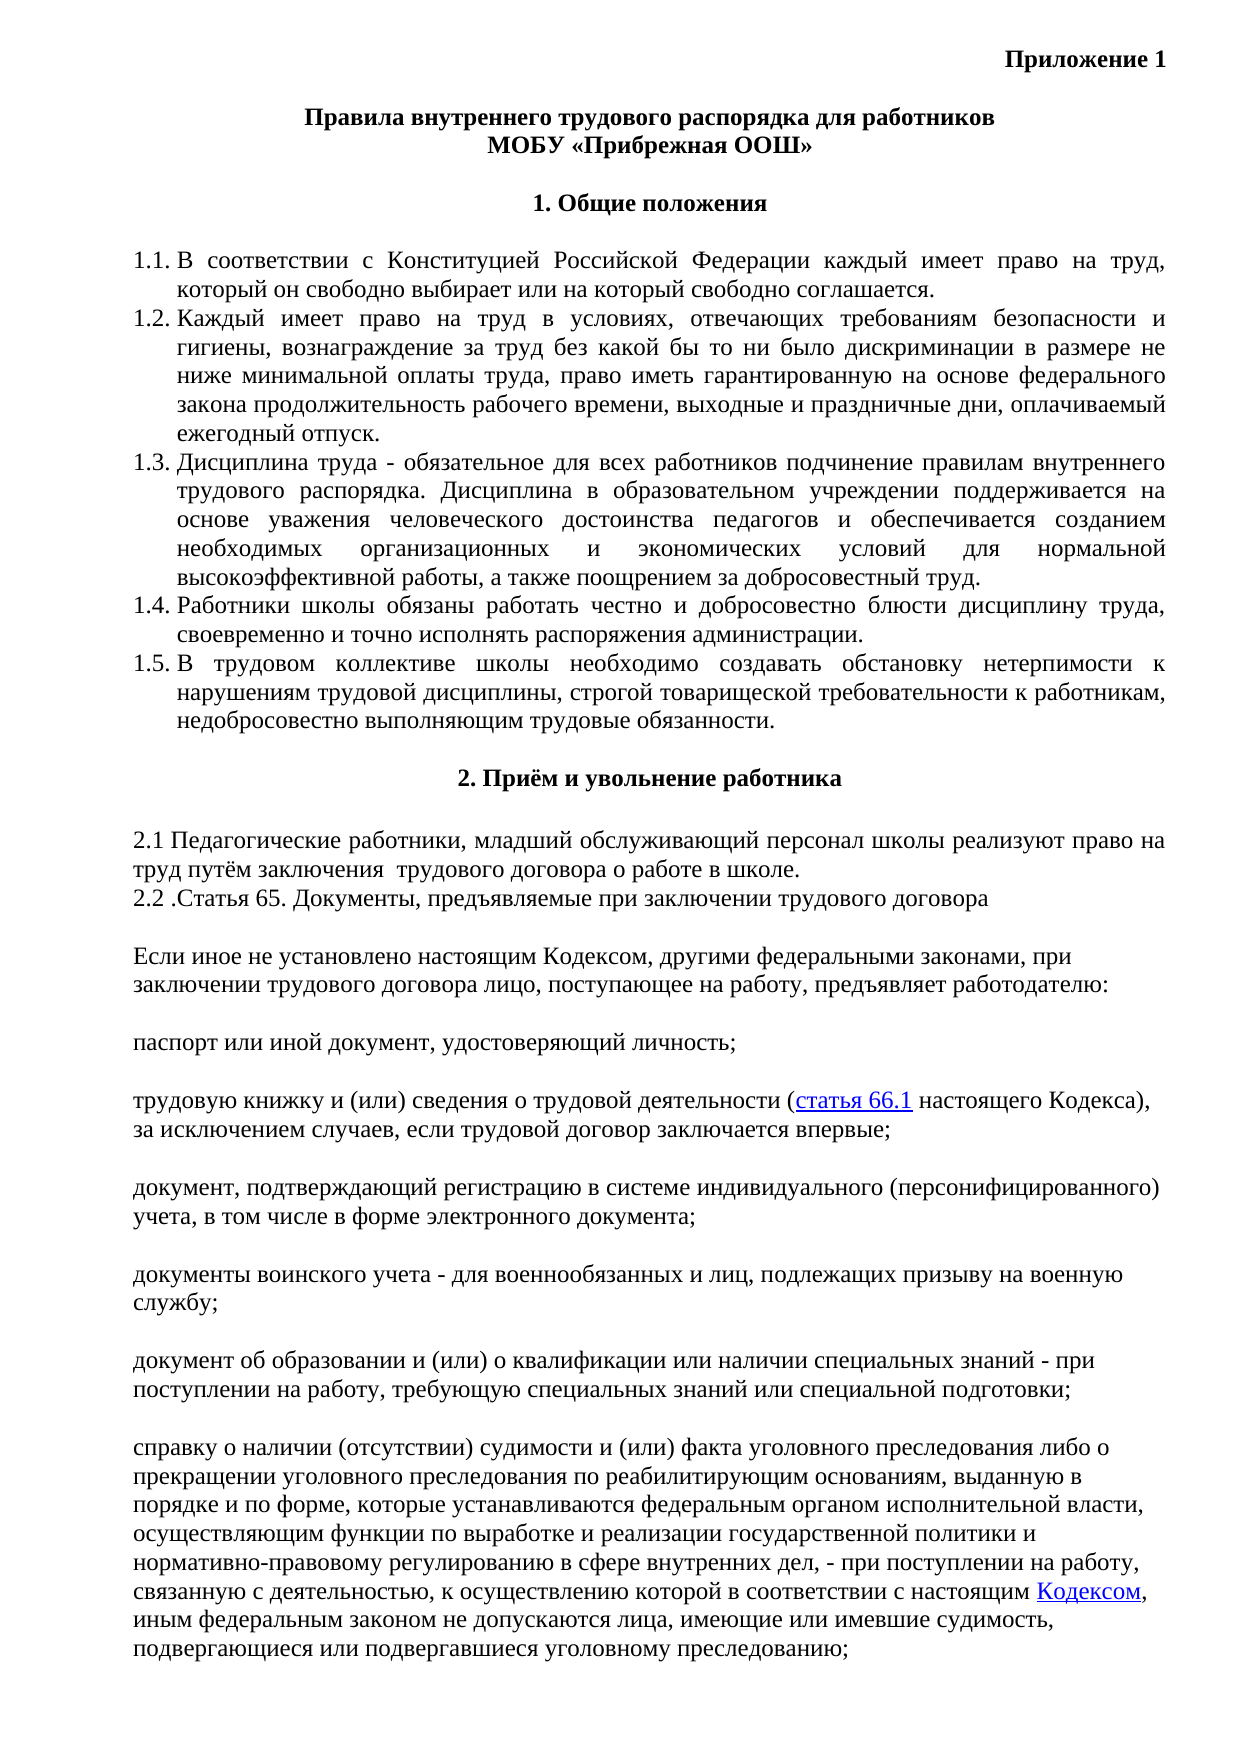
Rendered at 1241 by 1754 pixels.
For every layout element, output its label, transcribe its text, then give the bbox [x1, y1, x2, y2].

list В трудовом коллективе школы необходимо создавать обстановку нетерпимости к нарушениям трудовой дисциплины, строгой товарищеской требовательности к работникам, недобросовестно выполняющим трудовые обязанности. [133, 648, 1167, 734]
list Дисциплина труда - обязательное для всех работников подчинение правилам внутреннего трудового распорядка. Дисциплина в образовательном учреждении поддерживается на основе уважения человеческого достоинства педагогов и обеспечивается созданием необходимых организационных и экономических условий для нормальной высокоэффективной работы, а также поощрением за добросовестный труд. [133, 447, 1167, 591]
list В соответствии с Конституцией Российской Федерации каждый имеет право на труд, который он свободно выбирает или на который свободно соглашается. [133, 246, 1167, 303]
list .Статья 65. Документы, предъявляемые при заключении трудового договора [133, 883, 1167, 912]
text документы воинского учета - для военнообязанных и лиц, подлежащих призыву на военную службу; [133, 1259, 1167, 1316]
text документ об образовании и (или) о квалификации или наличии специальных знаний - при поступлении на работу, требующую специальных знаний или специальной подготовки; [133, 1345, 1167, 1403]
text 1. Общие положения [133, 188, 1167, 217]
text Правила внутреннего трудового распорядка для работников [133, 102, 1167, 131]
list Каждый имеет право на труд в условиях, отвечающих требованиям безопасности и гигиены, вознаграждение за труд без какой бы то ни было дискриминации в размере не ниже минимальной оплаты труда, право иметь гарантированную на основе федерального закона продолжительность рабочего времени, выходные и праздничные дни, оплачиваемый ежегодный отпуск. [133, 303, 1167, 447]
text Если иное не установлено настоящим Кодексом, другими федеральными законами, при заключении трудового договора лицо, поступающее на работу, предъявляет работодателю: [133, 941, 1167, 998]
text трудовую книжку и (или) сведения о трудовой деятельности (статья 66.1 настоящего Кодекса), за исключением случаев, если трудовой договор заключается впервые; [133, 1085, 1167, 1143]
text справку о наличии (отсутствии) судимости и (или) факта уголовного преследования либо о прекращении уголовного преследования по реабилитирующим основаниям, выданную в порядке и по форме, которые устанавливаются федеральным органом исполнительной власти, осуществляющим функции по выработке и реализации государственной политики и нормативно-правовому регулированию в сфере внутренних дел, - при поступлении на работу, связанную с деятельностью, к осуществлению которой в соответствии с настоящим Кодексом, иным федеральным законом не допускаются лица, имеющие или имевшие судимость, подвергающиеся или подвергавшиеся уголовному преследованию; [133, 1432, 1167, 1662]
text МОБУ «Прибрежная ООШ» [133, 131, 1167, 159]
text Приложение 1 [133, 44, 1167, 73]
list Педагогические работники, младший обслуживающий персонал школы реализуют право на труд путём заключения трудового договора о работе в школе. [133, 825, 1167, 883]
text 2. Приём и увольнение работника [133, 763, 1167, 792]
text документ, подтверждающий регистрацию в системе индивидуального (персонифицированного) учета, в том числе в форме электронного документа; [133, 1172, 1167, 1229]
list Работники школы обязаны работать честно и добросовестно блюсти дисциплину труда, своевременно и точно исполнять распоряжения администрации. [133, 591, 1167, 648]
text паспорт или иной документ, удостоверяющий личность; [133, 1027, 1167, 1056]
